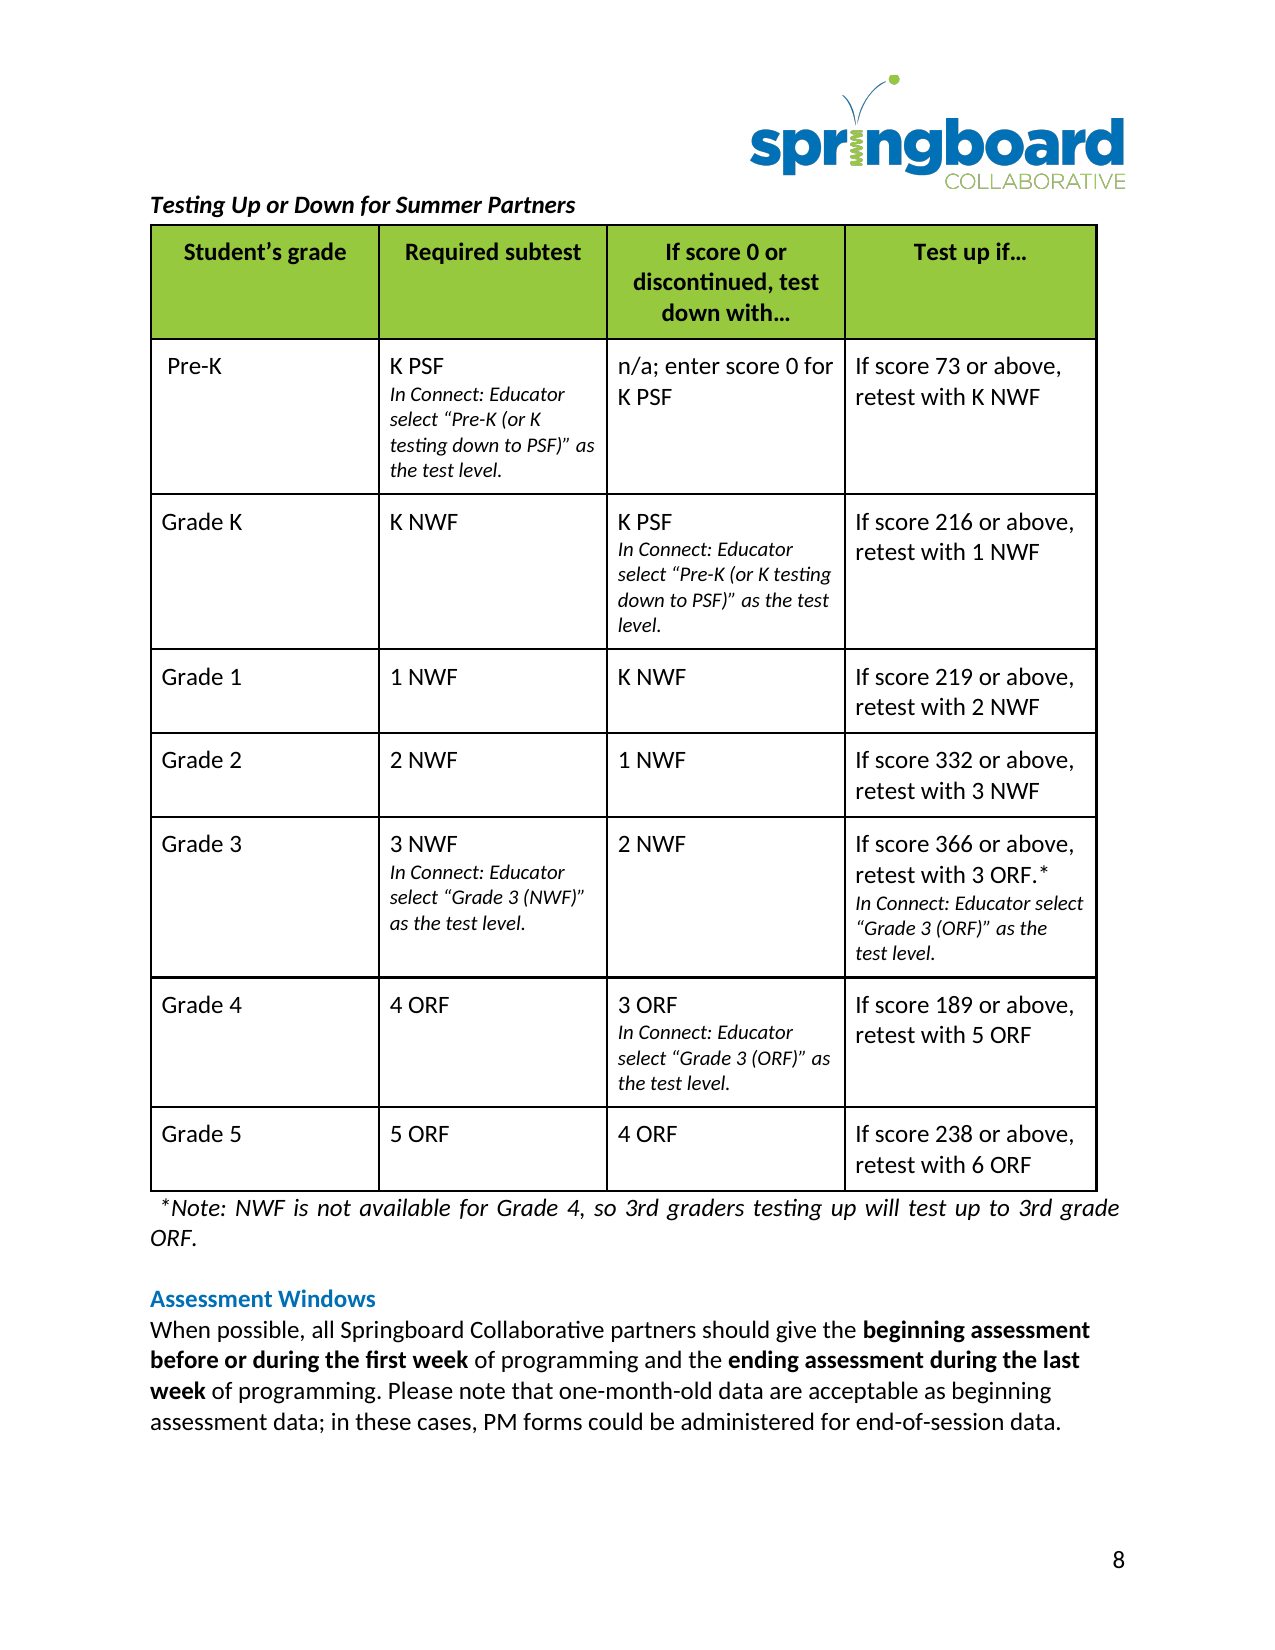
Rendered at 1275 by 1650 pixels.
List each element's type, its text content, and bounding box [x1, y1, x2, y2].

table_cell Grade 2 [152, 734, 378, 816]
subtitle Testing Up or Down for Summer Partners [150, 189, 1125, 219]
table_cell 1 NWF [380, 650, 606, 732]
table_cell 3 NWF In Connect: Educator select “Grade 3 (NWF)” as the test level. [380, 818, 606, 976]
table_header Required subtest [380, 226, 606, 338]
table_cell If score 73 or above, retest with K NWF [846, 340, 1095, 493]
table_cell 4 ORF [608, 1108, 844, 1190]
table_cell Grade 5 [152, 1108, 378, 1190]
table_cell Grade 1 [152, 650, 378, 732]
table_header Test up if… [846, 226, 1095, 338]
table_cell 2 NWF [608, 818, 844, 976]
table_header Student’s grade [152, 226, 378, 338]
table_cell Grade 4 [152, 979, 378, 1106]
table_cell If score 216 or above, retest with 1 NWF [846, 495, 1095, 648]
table_cell Grade K [152, 495, 378, 648]
table_cell K NWF [380, 495, 606, 648]
text When possible, all Springboard Collaborative partners should give the beginning assessment before or during the first week of programming and the ending assessment during the last week of programming. Please note that one-month-old data are acceptable as beginning assessment data; in these cases, PM forms could be administered for end-of-session data. [150, 1314, 1125, 1436]
table_cell n/a; enter score 0 for K PSF [608, 340, 844, 493]
table_cell 3 ORF In Connect: Educator select “Grade 3 (ORF)” as the test level. [608, 979, 844, 1106]
table_cell If score 366 or above, retest with 3 ORF.* In Connect: Educator select “Grade 3 (ORF)” as the test level. [846, 818, 1095, 976]
table_cell 2 NWF [380, 734, 606, 816]
table_cell Grade 3 [152, 818, 378, 976]
text *Note: NWF is not available for Grade 4, so 3rd graders testing up will test up to 3rd grade ORF. [150, 1192, 1125, 1253]
subtitle Assessment Windows [150, 1284, 1125, 1314]
table_cell If score 332 or above, retest with 3 NWF [846, 734, 1095, 816]
table_cell 1 NWF [608, 734, 844, 816]
table_header If score 0 or discontinued, test down with… [608, 226, 844, 338]
table_cell 5 ORF [380, 1108, 606, 1190]
table_cell K PSF In Connect: Educator select “Pre-K (or K testing down to PSF)” as the test level. [380, 340, 606, 493]
table_cell K NWF [608, 650, 844, 732]
table_cell If score 238 or above, retest with 6 ORF [846, 1108, 1095, 1190]
table_cell Pre-K [152, 340, 378, 493]
table_cell If score 189 or above, retest with 5 ORF [846, 979, 1095, 1106]
table_cell 4 ORF [380, 979, 606, 1106]
table_cell If score 219 or above, retest with 2 NWF [846, 650, 1095, 732]
picture [750, 75, 1125, 189]
table_cell K PSF In Connect: Educator select “Pre-K (or K testing down to PSF)” as the test level. [608, 495, 844, 648]
